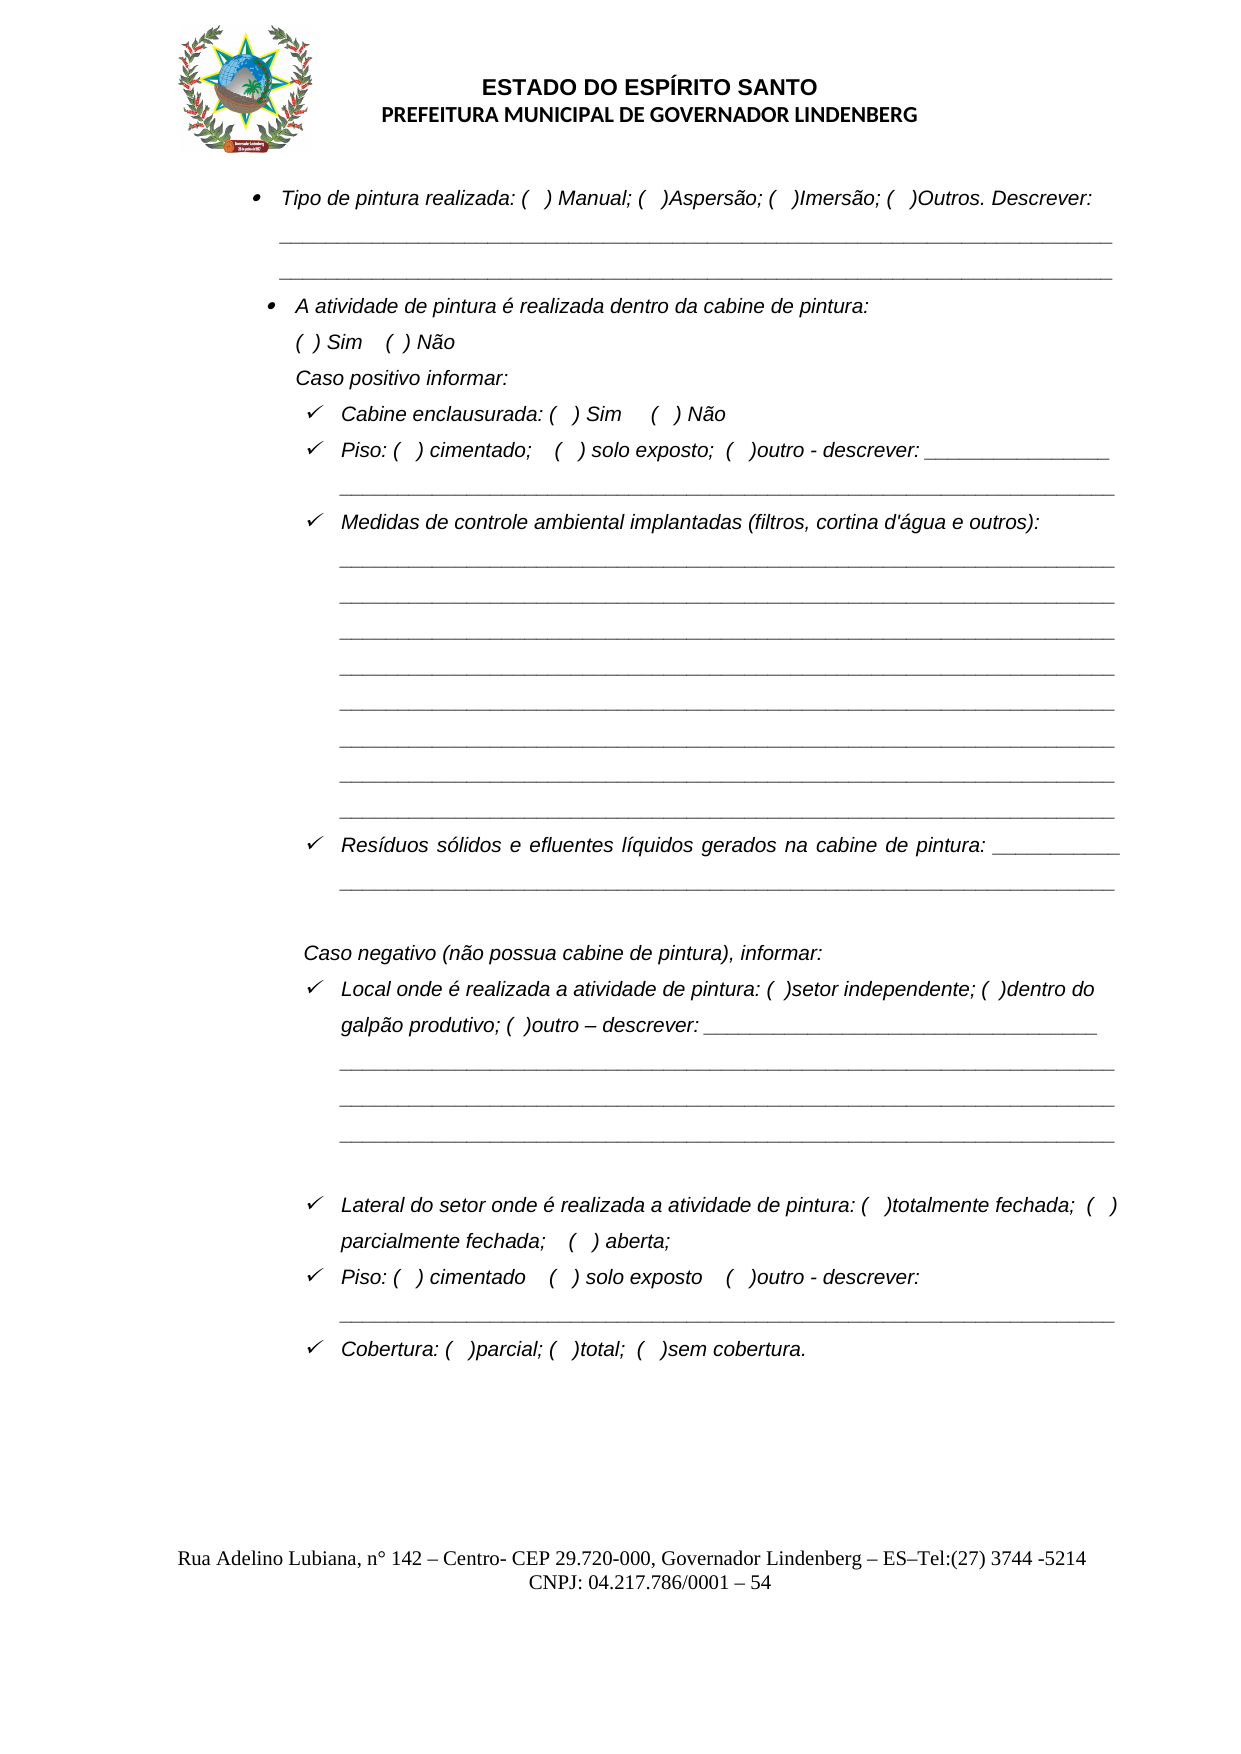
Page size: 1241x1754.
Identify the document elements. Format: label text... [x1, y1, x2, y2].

text Caso negativo (não possua cabine de pintura), informar: [303, 941, 1122, 965]
list ( ) Sim ( ) Não [295, 330, 1122, 354]
list Lateral do setor onde é realizada a atividade de pintura: ( )totalmente fechada; ( ) parcialmente fechada; ( ) aberta; [303, 1193, 1122, 1253]
list A atividade de pintura é realizada dentro da cabine de pintura: [266, 294, 1122, 318]
picture [178, 25, 313, 153]
list Piso: ( ) cimentado ( ) solo exposto ( )outro - descrever: ___________________________________________________________________ [303, 1265, 1122, 1325]
list Piso: ( ) cimentado; ( ) solo exposto; ( )outro - descrever: ________________ ___________________________________________________________________ [303, 438, 1122, 498]
list Local onde é realizada a atividade de pintura: ( )setor independente; ( )dentro do galpão produtivo; ( )outro – descrever: __________________________________ ___________________________________________________________________ ______________________________________________________________________________________________________________________________________ [303, 977, 1122, 1145]
list Medidas de controle ambiental implantadas (filtros, cortina d'água e outros): ________________________________________________________________________________________________________________________________________________________________________________________________________________________________________________________________________________________________________________________________________________________________________________________________________________________________________________________________________________________________________________________________________________________ [303, 509, 1122, 821]
list Tipo de pintura realizada: ( ) Manual; ( )Aspersão; ( )Imersão; ( )Outros. Descrever: ________________________________________________________________________________________________________________________________________________ [251, 186, 1122, 282]
list Resíduos sólidos e efluentes líquidos gerados na cabine de pintura: ___________ ___________________________________________________________________ [303, 833, 1122, 893]
list Cobertura: ( )parcial; ( )total; ( )sem cobertura. [303, 1337, 1122, 1361]
list Caso positivo informar: [295, 366, 1122, 389]
list Cabine enclausurada: ( ) Sim ( ) Não [303, 402, 1122, 426]
